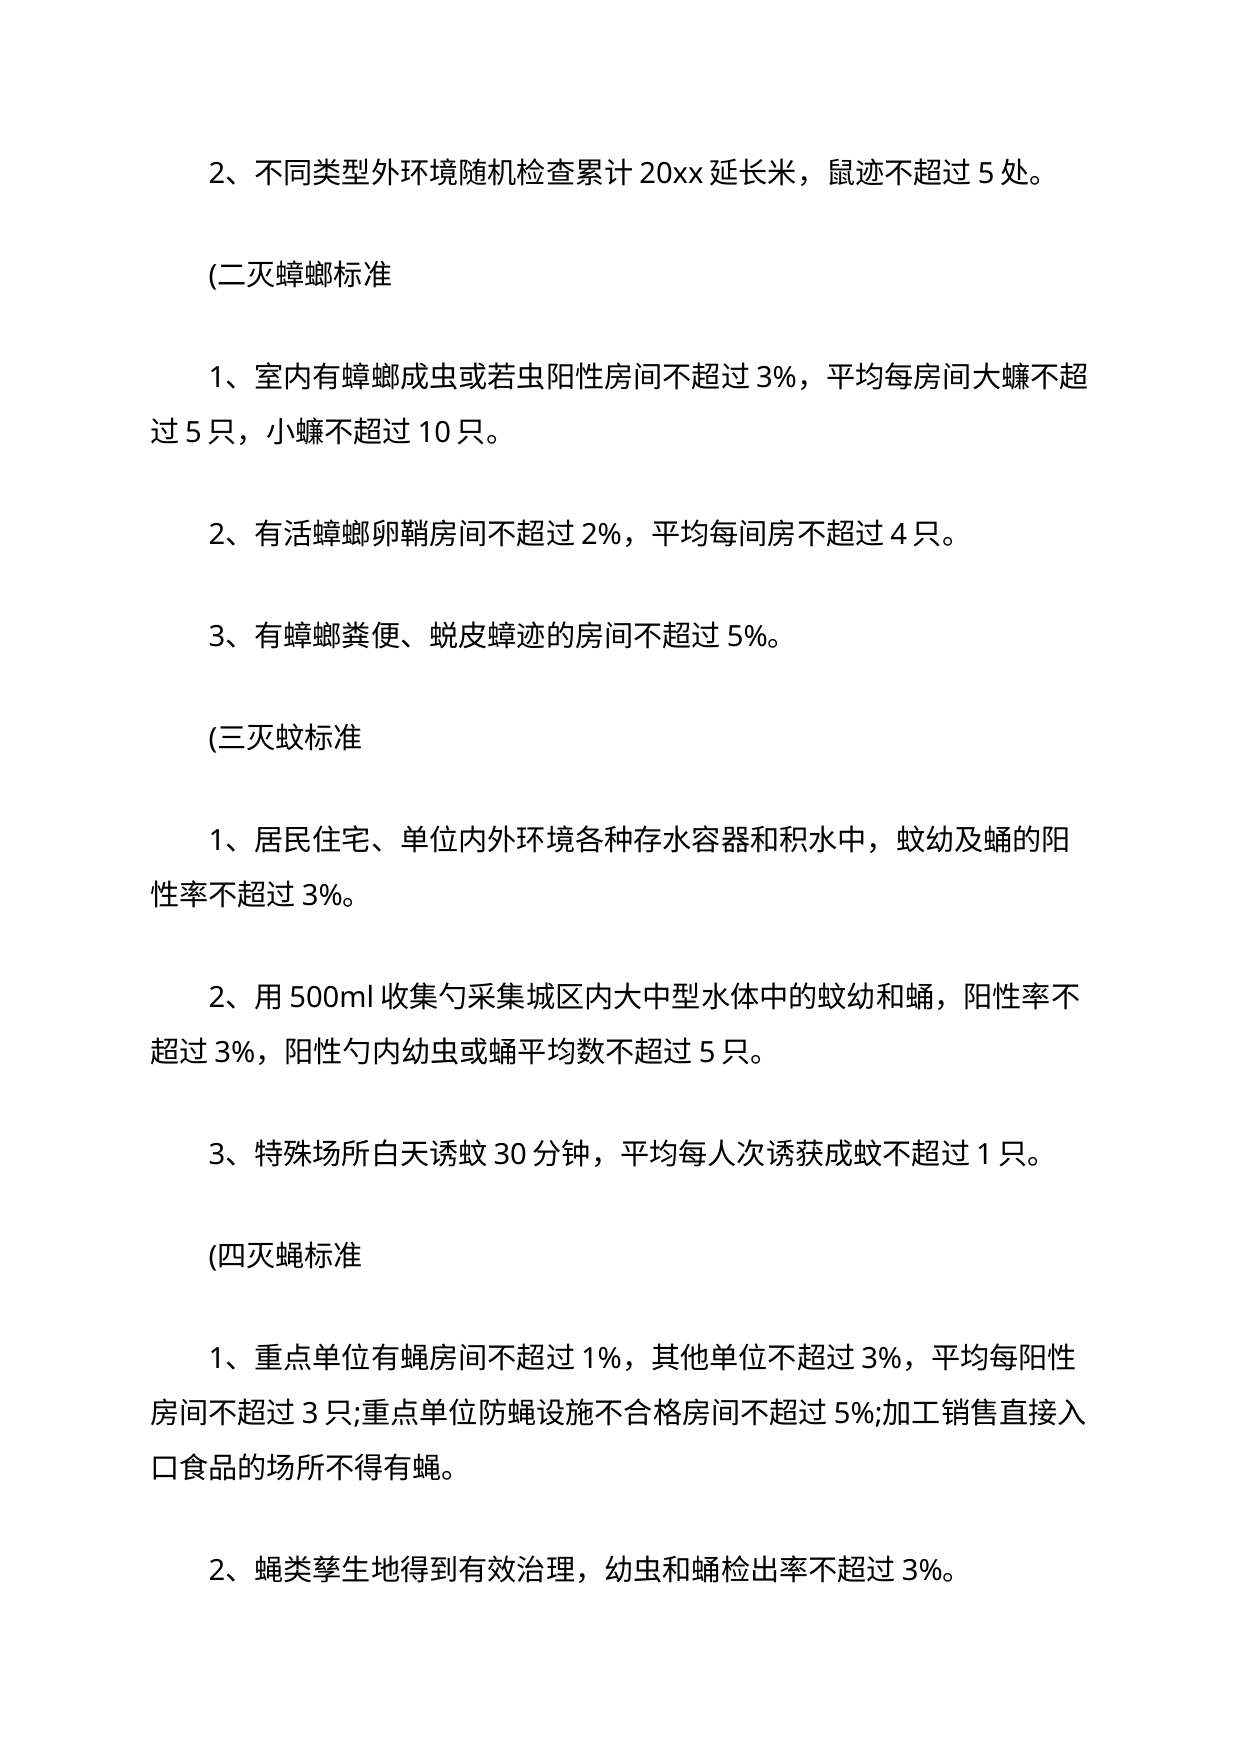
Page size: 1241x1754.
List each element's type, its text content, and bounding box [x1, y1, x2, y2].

text (四灭蝇标准 [150, 1233, 1090, 1275]
text 1、居民住宅、单位内外环境各种存水容器和积水中，蚊幼及蛹的阳性率不超过3%。 [150, 817, 1090, 914]
text 2、不同类型外环境随机检查累计20xx延长米，鼠迹不超过5处。 [150, 150, 1090, 192]
text 2、用500ml收集勺采集城区内大中型水体中的蚊幼和蛹，阳性率不超过3%，阳性勺内幼虫或蛹平均数不超过5只。 [150, 974, 1090, 1071]
text 2、蝇类孳生地得到有效治理，幼虫和蛹检出率不超过3%。 [150, 1547, 1090, 1589]
text (二灭蟑螂标准 [150, 252, 1090, 294]
text 3、有蟑螂粪便、蜕皮蟑迹的房间不超过5%。 [150, 613, 1090, 655]
text 1、室内有蟑螂成虫或若虫阳性房间不超过3%，平均每房间大蠊不超过5只，小蠊不超过10只。 [150, 354, 1090, 451]
text 3、特殊场所白天诱蚊30分钟，平均每人次诱获成蚊不超过1只。 [150, 1131, 1090, 1173]
text (三灭蚊标准 [150, 715, 1090, 757]
text 2、有活蟑螂卵鞘房间不超过2%，平均每间房不超过4只。 [150, 511, 1090, 553]
text 1、重点单位有蝇房间不超过1%，其他单位不超过3%，平均每阳性房间不超过3只;重点单位防蝇设施不合格房间不超过5%;加工销售直接入口食品的场所不得有蝇。 [150, 1335, 1090, 1487]
